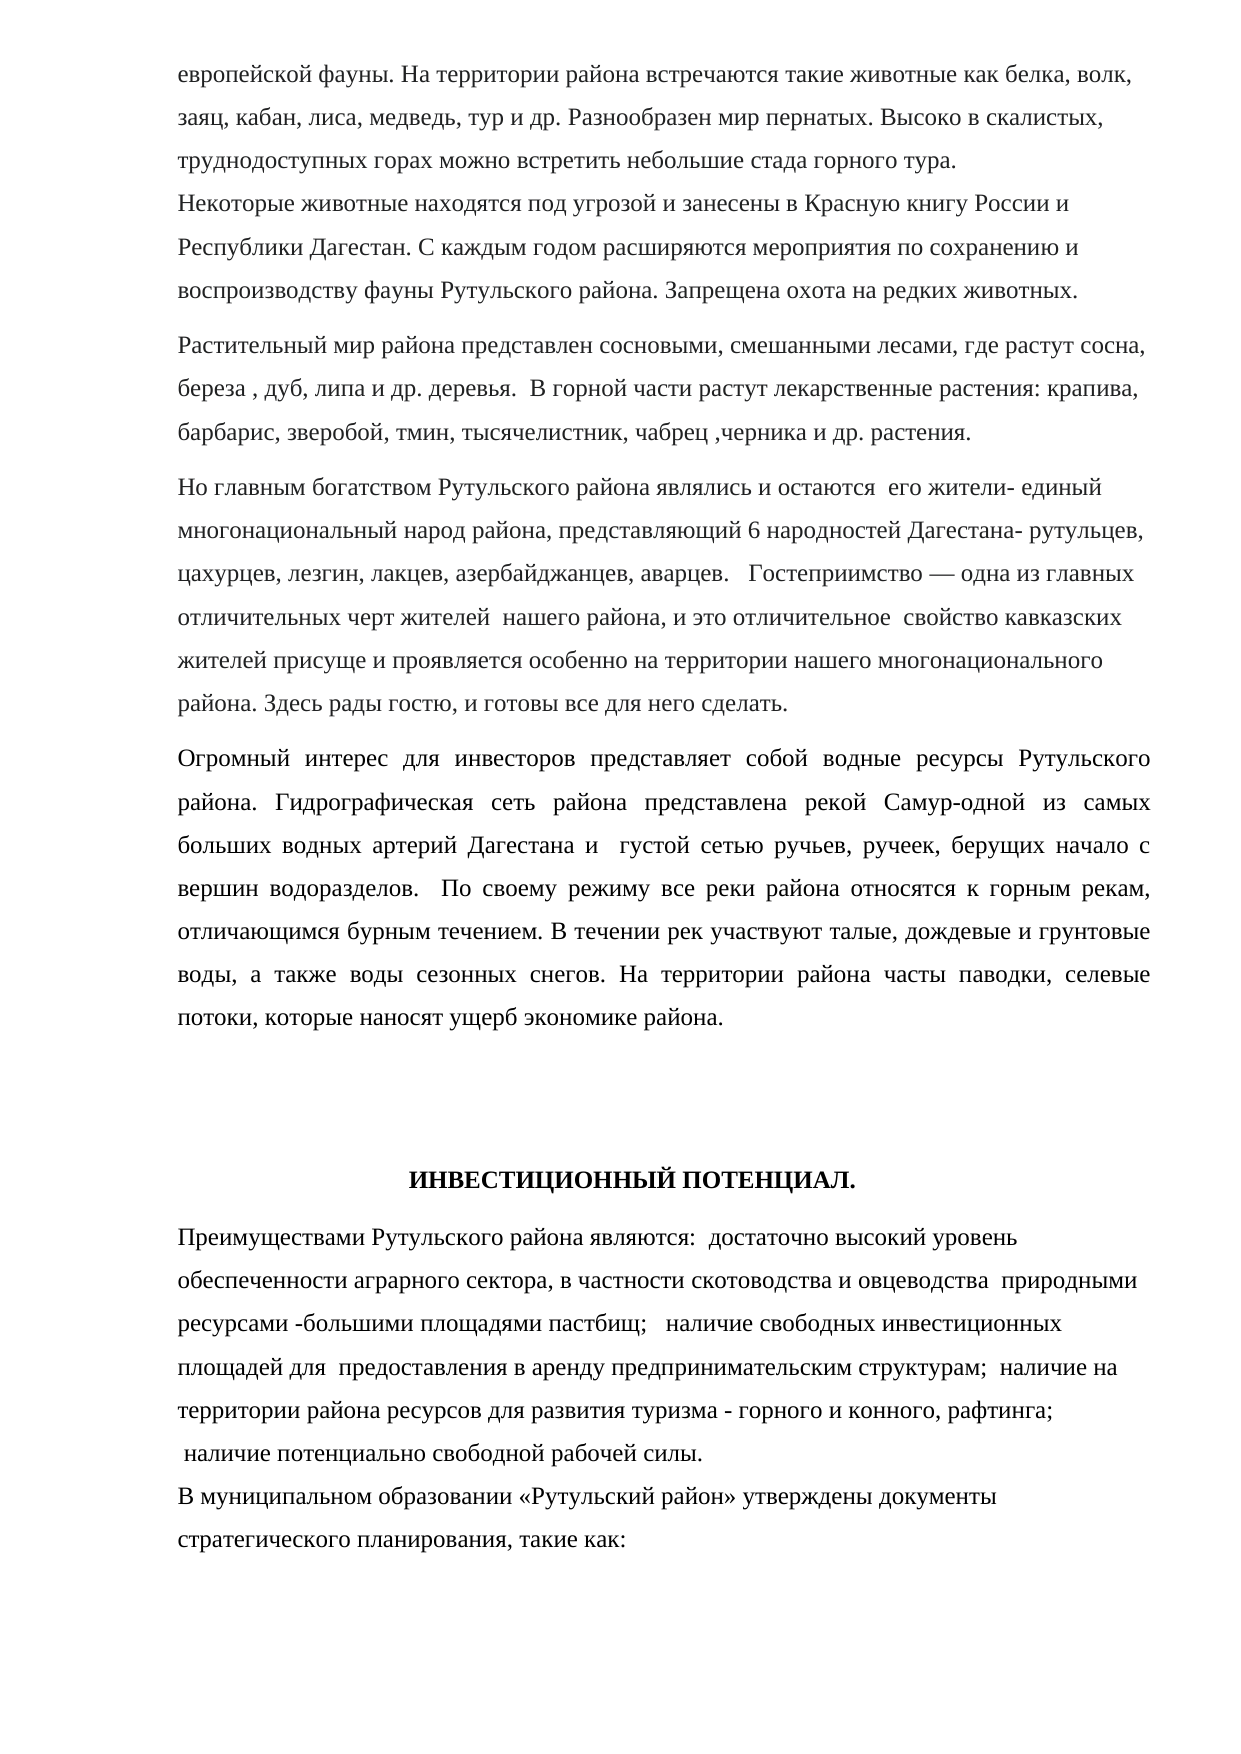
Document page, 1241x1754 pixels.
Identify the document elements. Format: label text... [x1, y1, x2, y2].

text Но главным богатством Рутульского района являлись и остаются его жители- единый многонациональный народ района, представляющий 6 народностей Дагестана- рутульцев, цахурцев, лезгин, лакцев, азербайджанцев, аварцев. Гостеприимство — одна из главных отличительных черт жителей нашего района, и это отличительное свойство кавказских жителей присуще и проявляется особенно на территории нашего многонационального района. Здесь рады гостю, и готовы все для него сделать. [177, 472, 1152, 717]
text Огромный интерес для инвесторов представляет собой водные ресурсы Рутульского района. Гидрографическая сеть района представлена рекой Самур-одной из самых больших водных артерий Дагестана и густой сетью ручьев, ручеек, берущих начало с вершин водоразделов. По своему режиму все реки района относятся к горным рекам, отличающимся бурным течением. В течении рек участвуют талые, дождевые и грунтовые воды, а также воды сезонных снегов. На территории района часты паводки, селевые потоки, которые наносят ущерб экономике района. [177, 743, 1152, 1031]
text наличие потенциально свободной рабочей силы. [177, 1438, 1152, 1467]
text Растительный мир района представлен сосновыми, смешанными лесами, где растут сосна, береза , дуб, липа и др. деревья. В горной части растут лекарственные растения: крапива, барбарис, зверобой, тмин, тысячелистник, чабрец ,черника и др. растения. [177, 330, 1152, 445]
text В муниципальном образовании «Рутульский район» утверждены документы стратегического планирования, такие как: [177, 1481, 1152, 1553]
text Преимуществами Рутульского района являются: достаточно высокий уровень обеспеченности аграрного сектора, в частности скотоводства и овцеводства природными ресурсами -большими площадями пастбищ; наличие свободных инвестиционных площадей для предоставления в аренду предпринимательским структурам; наличие на территории района ресурсов для развития туризма - горного и конного, рафтинга; [177, 1222, 1152, 1423]
text ИНВЕСТИЦИОННЫЙ ПОТЕНЦИАЛ. [177, 1165, 1152, 1193]
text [177, 59, 1152, 303]
